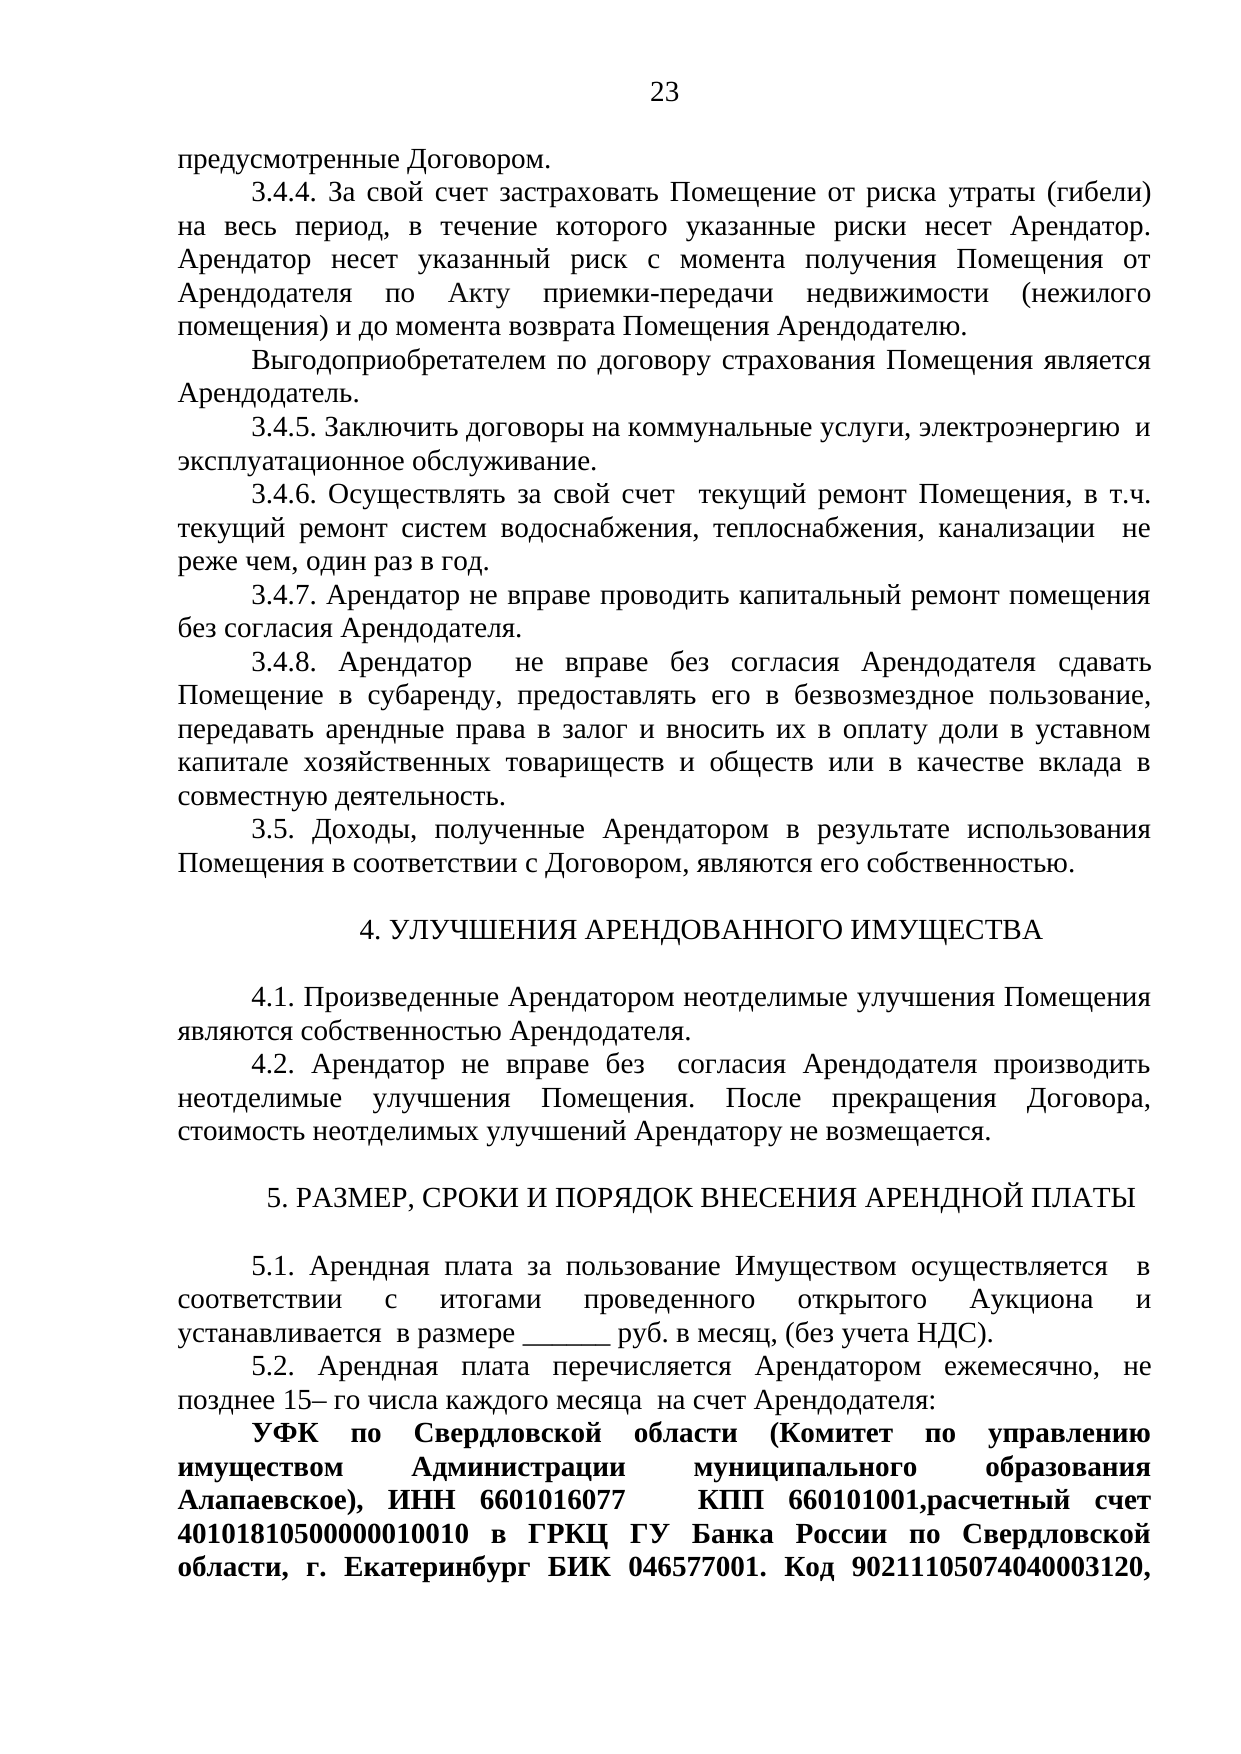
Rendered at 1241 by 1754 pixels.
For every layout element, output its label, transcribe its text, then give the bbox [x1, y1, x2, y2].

text 4.1. Произведенные Арендатором неотделимые улучшения Помещения являются собственностью Арендодателя. [177, 979, 1152, 1046]
text Выгодоприобретателем по договору страхования Помещения является Арендодатель. [177, 342, 1152, 409]
text 3.4.7. Арендатор не вправе проводить капитальный ремонт помещения без согласия Арендодателя. [177, 577, 1152, 644]
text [177, 1415, 1152, 1583]
text 5.1. Арендная плата за пользование Имуществом осуществляется в соответствии с итогами проведенного открытого Аукциона и устанавливается в размере ______ руб. в месяц, (без учета НДС). [177, 1248, 1152, 1348]
text 4. УЛУЧШЕНИЯ АРЕНДОВАННОГО ИМУЩЕСТВА [177, 912, 1152, 946]
text 5. РАЗМЕР, СРОКИ И ПОРЯДОК ВНЕСЕНИЯ АРЕНДНОЙ ПЛАТЫ [177, 1181, 1152, 1214]
text 3.4.5. Заключить договоры на коммунальные услуги, электроэнергию и эксплуатационное обслуживание. [177, 409, 1152, 476]
text 3.4.4. За свой счет застраховать Помещение от риска утраты (гибели) на весь период, в течение которого указанные риски несет Арендатор. Арендатор несет указанный риск с момента получения Помещения от Арендодателя по Акту приемки-передачи недвижимости (нежилого помещения) и до момента возврата Помещения Арендодателю. [177, 174, 1152, 342]
text 4.2. Арендатор не вправе без согласия Арендодателя производить неотделимые улучшения Помещения. После прекращения Договора, стоимость неотделимых улучшений Арендатору не возмещается. [177, 1046, 1152, 1147]
text 3.5. Доходы, полученные Арендатором в результате использования Помещения в соответствии с Договором, являются его собственностью. [177, 812, 1152, 879]
text 3.4.6. Осуществлять за свой счет текущий ремонт Помещения, в т.ч. текущий ремонт систем водоснабжения, теплоснабжения, канализации не реже чем, один раз в год. [177, 476, 1152, 577]
text 3.4.8. Арендатор не вправе без согласия Арендодателя сдавать Помещение в субаренду, предоставлять его в безвозмездное пользование, передавать арендные права в залог и вносить их в оплату доли в уставном капитале хозяйственных товариществ и обществ или в качестве вклада в совместную деятельность. [177, 644, 1152, 812]
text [177, 141, 1152, 174]
text 5.2. Арендная плата перечисляется Арендатором ежемесячно, не позднее 15– го числа каждого месяца на счет Арендодателя: [177, 1348, 1152, 1415]
